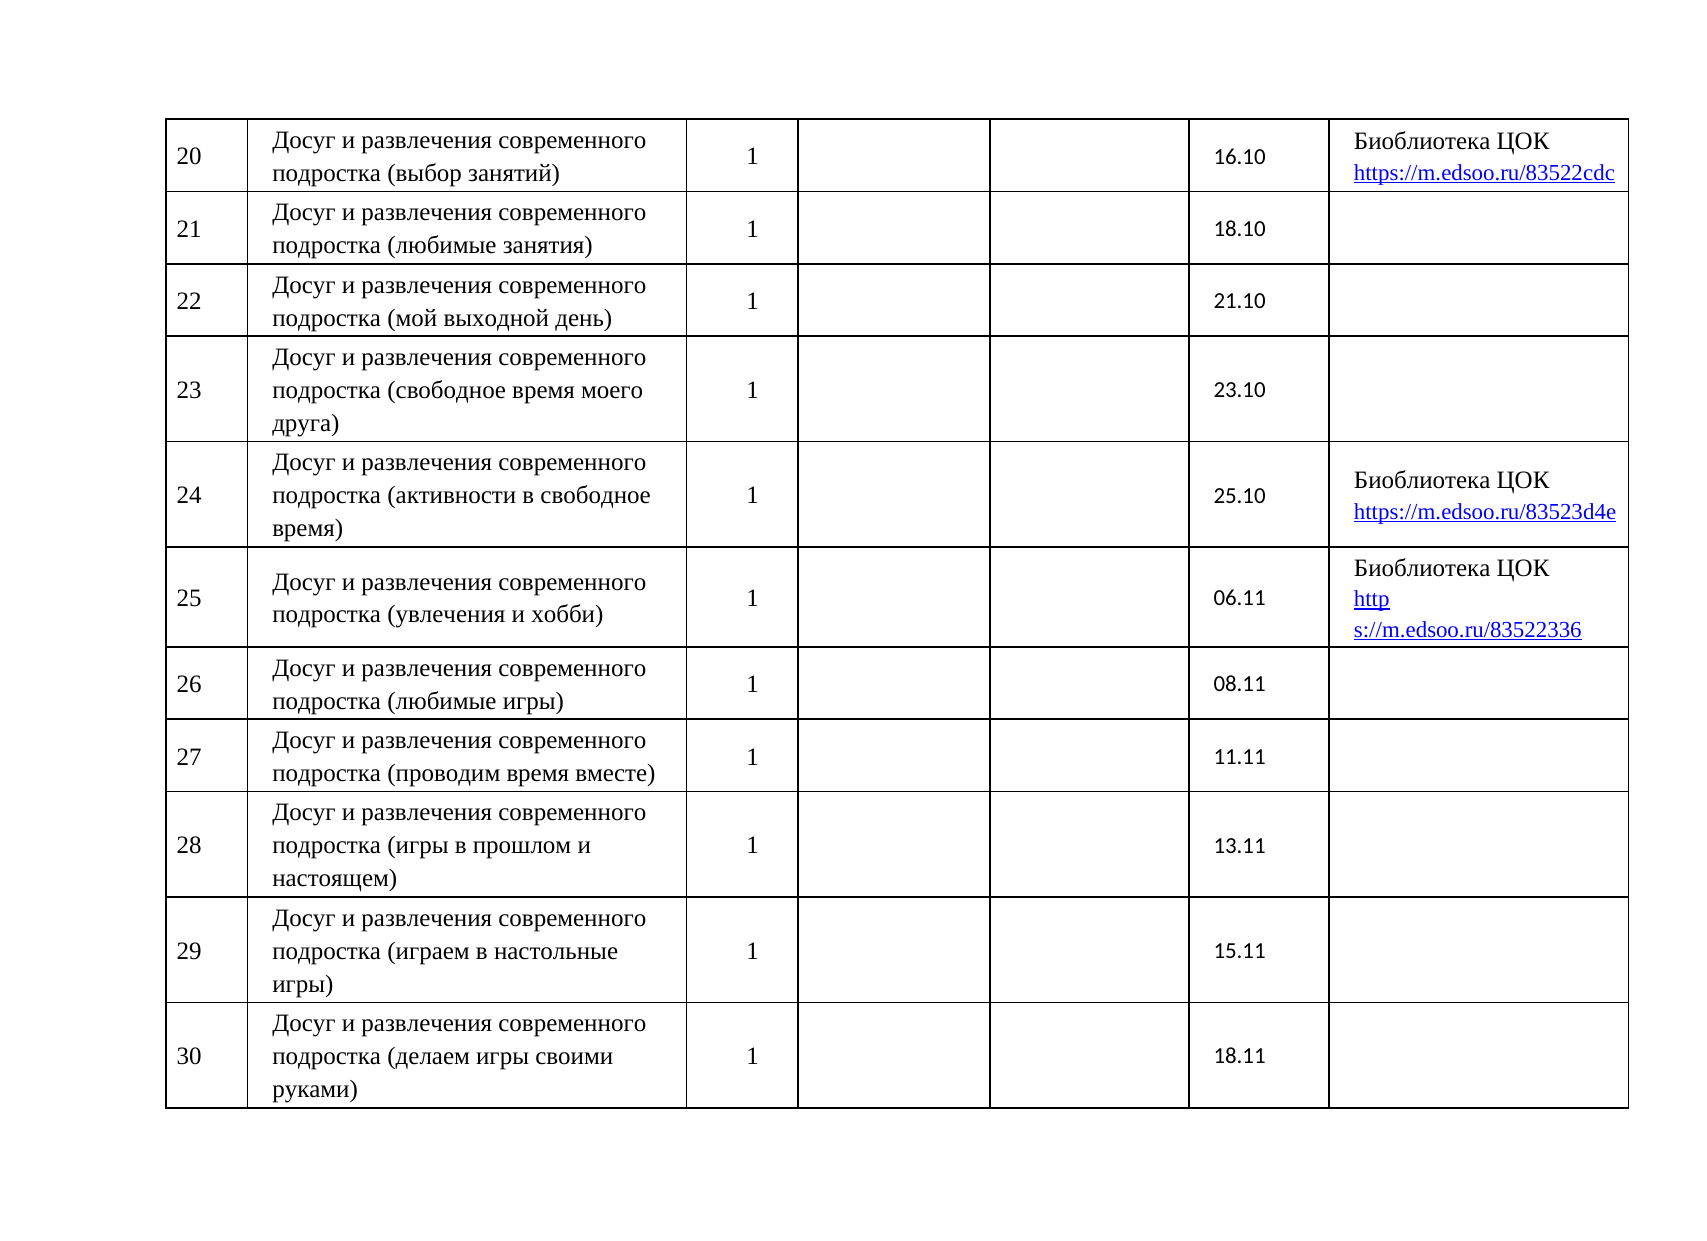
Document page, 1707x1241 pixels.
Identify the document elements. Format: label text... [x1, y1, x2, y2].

table_cell [799, 192, 989, 263]
table_cell 23.10 [1190, 337, 1328, 441]
table_cell [991, 648, 1188, 718]
table_cell [799, 442, 989, 546]
table_cell 08.11 [1190, 648, 1328, 718]
table_cell [991, 120, 1188, 191]
table_cell 1 [687, 192, 797, 263]
table_cell [991, 898, 1188, 1002]
table_cell [991, 442, 1188, 546]
table_cell 1 [687, 898, 797, 1002]
table_cell 1 [687, 548, 797, 646]
table_cell Досуг и развлечения современного подростка (играем в настольные игры) [248, 898, 686, 1002]
table_cell Биоблиотека ЦОК https://m.edsoo.ru/83522336 [1330, 548, 1628, 646]
table_cell [991, 548, 1188, 646]
table_cell 1 [687, 1003, 797, 1107]
table_cell 26 [167, 648, 247, 718]
table_cell 22 [167, 265, 247, 335]
table_cell [1330, 337, 1628, 441]
table_cell 18.11 [1190, 1003, 1328, 1107]
table_cell [1330, 720, 1628, 791]
table_cell [799, 720, 989, 791]
table_cell [1330, 898, 1628, 1002]
table_cell [799, 648, 989, 718]
table_cell Досуг и развлечения современного подростка (активности в свободное время) [248, 442, 686, 546]
table_cell 16.10 [1190, 120, 1328, 191]
table_cell 20 [167, 120, 247, 191]
table_cell 11.11 [1190, 720, 1328, 791]
table_cell Досуг и развлечения современного подростка (увлечения и хобби) [248, 548, 686, 646]
table_cell Досуг и развлечения современного подростка (любимые игры) [248, 648, 686, 718]
table_cell 1 [687, 265, 797, 335]
table_cell Биоблиотека ЦОК https://m.edsoo.ru/83522cdc [1330, 120, 1628, 191]
table_cell [991, 720, 1188, 791]
table_cell Досуг и развлечения современного подростка (любимые занятия) [248, 192, 686, 263]
table_cell [799, 337, 989, 441]
table_cell 25 [167, 548, 247, 646]
table_cell 1 [687, 120, 797, 191]
table_cell Досуг и развлечения современного подростка (проводим время вместе) [248, 720, 686, 791]
table_cell 1 [687, 442, 797, 546]
table_cell [1330, 792, 1628, 896]
table_cell 1 [687, 720, 797, 791]
table_cell 27 [167, 720, 247, 791]
table_cell [991, 265, 1188, 335]
table_cell [1330, 192, 1628, 263]
table_cell [991, 792, 1188, 896]
table_cell Досуг и развлечения современного подростка (делаем игры своими руками) [248, 1003, 686, 1107]
table_cell [991, 337, 1188, 441]
table_cell [799, 898, 989, 1002]
table_cell 15.11 [1190, 898, 1328, 1002]
table_cell 25.10 [1190, 442, 1328, 546]
table_cell Досуг и развлечения современного подростка (мой выходной день) [248, 265, 686, 335]
table_cell 23 [167, 337, 247, 441]
table_cell 29 [167, 898, 247, 1002]
table_cell [991, 192, 1188, 263]
table_cell [1330, 265, 1628, 335]
table_cell 21 [167, 192, 247, 263]
table_cell [799, 792, 989, 896]
table_cell 1 [687, 337, 797, 441]
table_cell 1 [687, 648, 797, 718]
table_cell [799, 265, 989, 335]
table_cell Досуг и развлечения современного подростка (игры в прошлом и настоящем) [248, 792, 686, 896]
table_cell 1 [687, 792, 797, 896]
table_cell 13.11 [1190, 792, 1328, 896]
table_cell Досуг и развлечения современного подростка (свободное время моего друга) [248, 337, 686, 441]
table_cell [799, 120, 989, 191]
table_cell [799, 548, 989, 646]
table_cell 24 [167, 442, 247, 546]
table_cell [1330, 648, 1628, 718]
table_cell 21.10 [1190, 265, 1328, 335]
table_cell [991, 1003, 1188, 1107]
table_cell 30 [167, 1003, 247, 1107]
table_cell Биоблиотека ЦОК https://m.edsoo.ru/83523d4e [1330, 442, 1628, 546]
table_cell [799, 1003, 989, 1107]
table_cell 18.10 [1190, 192, 1328, 263]
table_cell [1330, 1003, 1628, 1107]
table_cell 28 [167, 792, 247, 896]
table_cell 06.11 [1190, 548, 1328, 646]
table_cell Досуг и развлечения современного подростка (выбор занятий) [248, 120, 686, 191]
